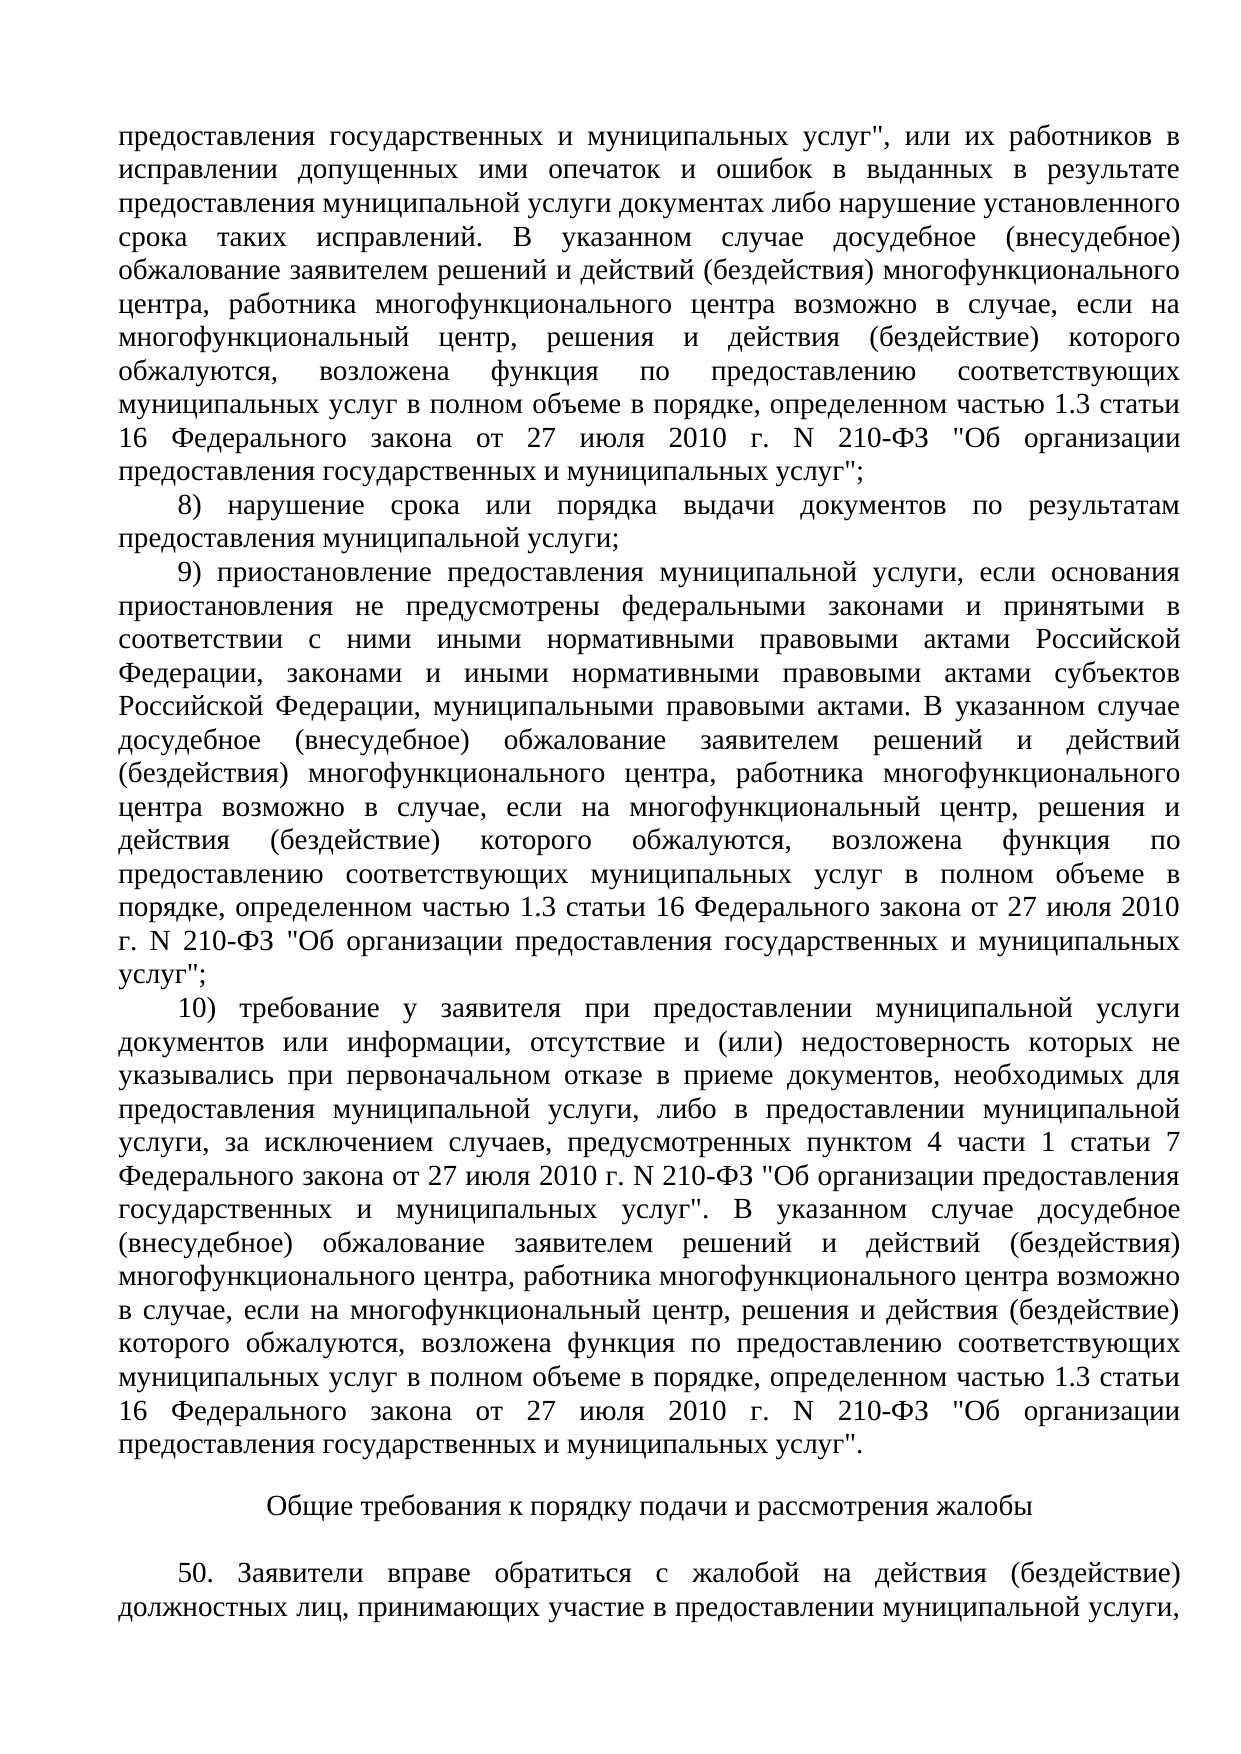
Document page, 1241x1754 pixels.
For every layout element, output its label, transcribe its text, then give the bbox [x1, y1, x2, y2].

text Общие требования к порядку подачи и рассмотрения жалобы [118, 1488, 1181, 1522]
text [118, 118, 1181, 487]
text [118, 1556, 1181, 1623]
text 9) приостановление предоставления муниципальной услуги, если основания приостановления не предусмотрены федеральными законами и принятыми в соответствии с ними иными нормативными правовыми актами Российской Федерации, законами и иными нормативными правовыми актами субъектов Российской Федерации, муниципальными правовыми актами. В указанном случае досудебное (внесудебное) обжалование заявителем решений и действий (бездействия) многофункционального центра, работника многофункционального центра возможно в случае, если на многофункциональный центр, решения и действия (бездействие) которого обжалуются, возложена функция по предоставлению соответствующих муниципальных услуг в полном объеме в порядке, определенном частью 1.3 статьи 16 Федерального закона от 27 июля 2010 г. N 210-ФЗ "Об организации предоставления государственных и муниципальных услуг"; [118, 554, 1181, 990]
text 10) требование у заявителя при предоставлении муниципальной услуги документов или информации, отсутствие и (или) недостоверность которых не указывались при первоначальном отказе в приеме документов, необходимых для предоставления муниципальной услуги, либо в предоставлении муниципальной услуги, за исключением случаев, предусмотренных пунктом 4 части 1 статьи 7 Федерального закона от 27 июля 2010 г. N 210-ФЗ "Об организации предоставления государственных и муниципальных услуг". В указанном случае досудебное (внесудебное) обжалование заявителем решений и действий (бездействия) многофункционального центра, работника многофункционального центра возможно в случае, если на многофункциональный центр, решения и действия (бездействие) которого обжалуются, возложена функция по предоставлению соответствующих муниципальных услуг в полном объеме в порядке, определенном частью 1.3 статьи 16 Федерального закона от 27 июля 2010 г. N 210-ФЗ "Об организации предоставления государственных и муниципальных услуг". [118, 990, 1181, 1460]
text 8) нарушение срока или порядка выдачи документов по результатам предоставления муниципальной услуги; [118, 487, 1181, 554]
